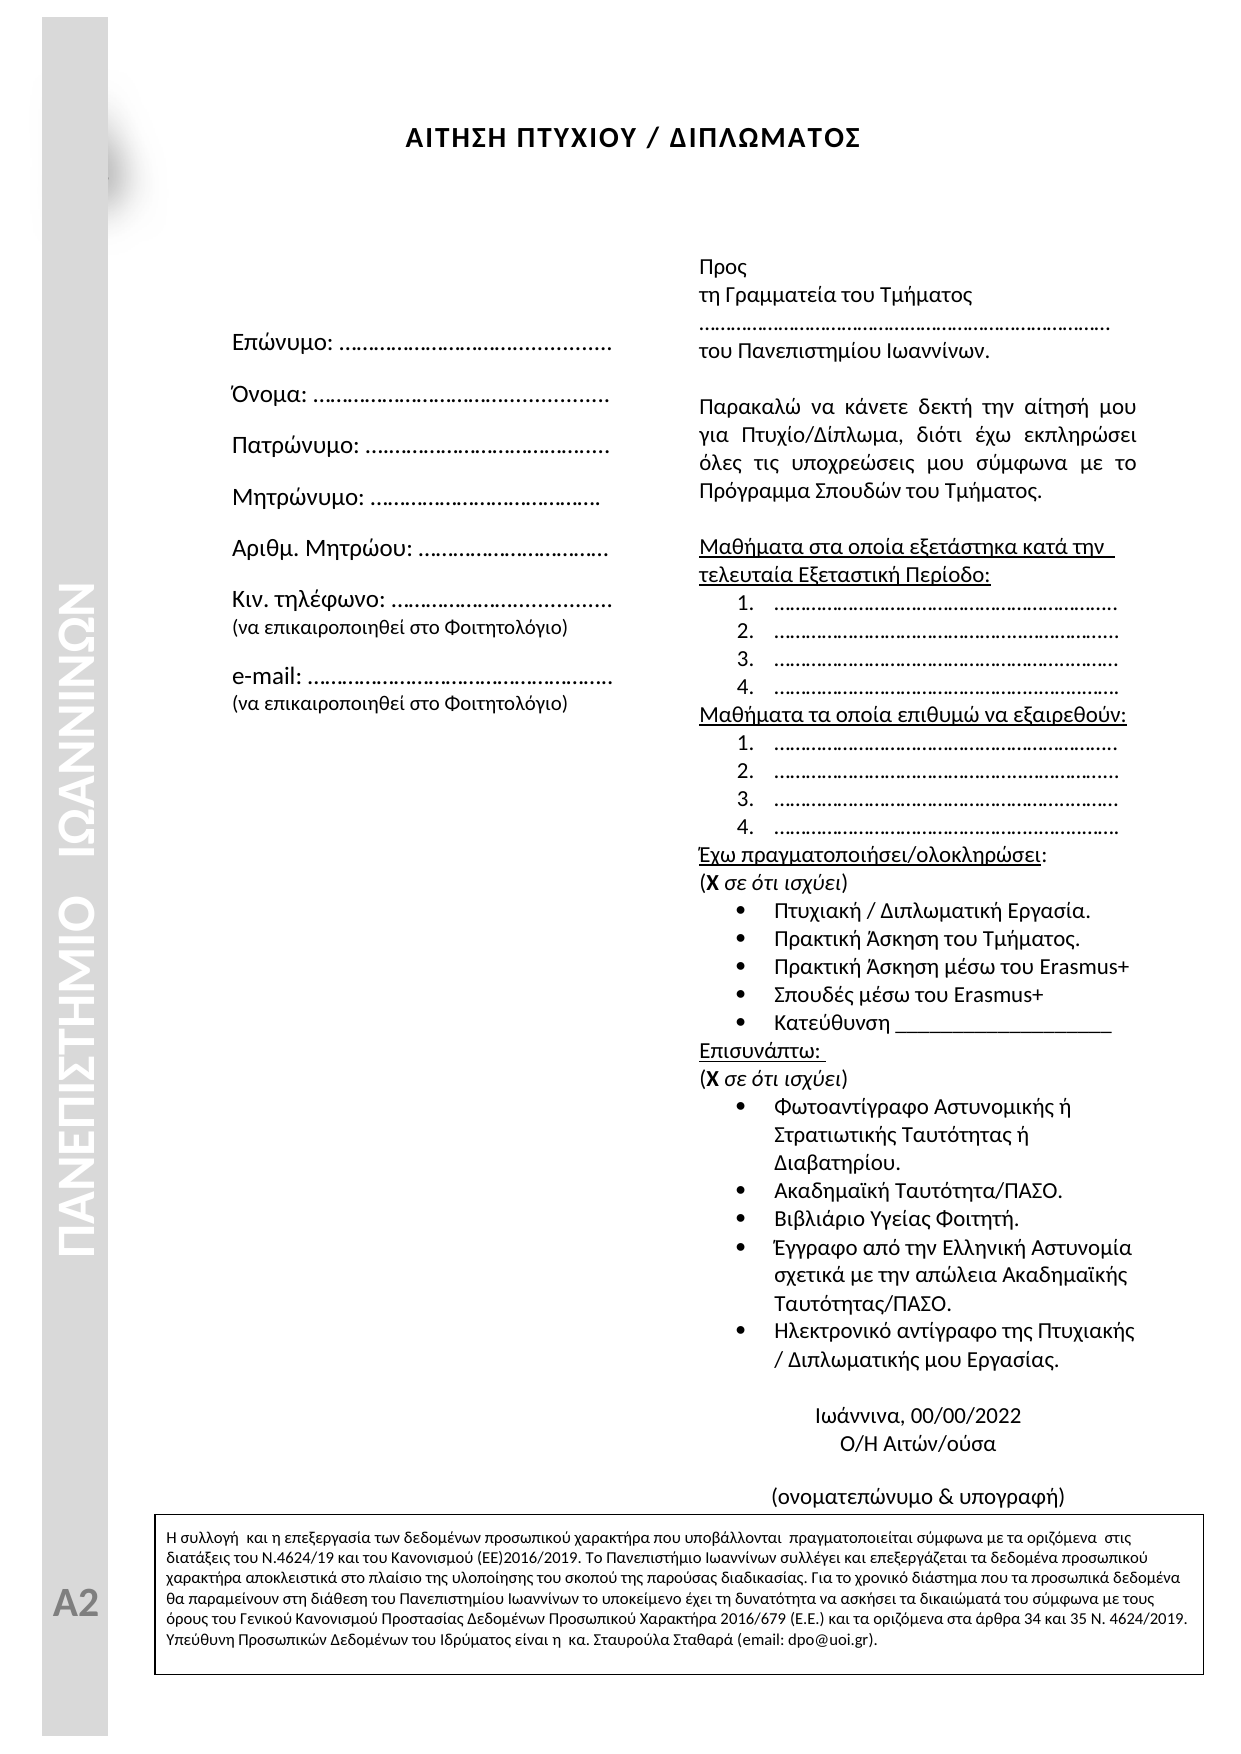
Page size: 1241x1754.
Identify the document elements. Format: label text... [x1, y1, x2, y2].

text Προς [699, 252, 1137, 280]
text (να επικαιροποιηθεί στο Φοιτητολόγιο) [232, 691, 625, 716]
text e-mail: …………………………………………….. [232, 660, 625, 691]
list Φωτοαντίγραφο Αστυνομικής ή Στρατιωτικής Ταυτότητας ή Διαβατηρίου. [737, 1092, 1137, 1177]
text Επισυνάπτω: [699, 1036, 1137, 1064]
text (Χ σε ότι ισχύει) [699, 868, 1137, 896]
text Έχω πραγματοποιήσει/ολοκληρώσει: [699, 840, 1137, 868]
list ………………………………………..……………... [737, 756, 1137, 784]
list Πρακτική Άσκηση του Τμήματος. [737, 924, 1137, 952]
text τη Γραμματεία του Τμήματος [699, 280, 1137, 308]
text Όνομα: ……………………………................. [232, 378, 625, 408]
list ………………………………………………..……… [737, 784, 1137, 812]
list Βιβλιάριο Υγείας Φοιτητή. [737, 1204, 1137, 1233]
list Ηλεκτρονικό αντίγραφο της Πτυχιακής / Διπλωματικής μου Εργασίας. [737, 1317, 1137, 1373]
list Σπουδές μέσω του Erasmus+ [737, 980, 1137, 1008]
text (ονοματεπώνυμο & υπογραφή) [699, 1482, 1137, 1510]
text Μητρώνυμο: …………………………………. [232, 481, 625, 511]
text Πατρώνυμο: ….……………………………..... [232, 429, 625, 460]
list Ακαδημαϊκή Ταυτότητα/ΠΑΣΟ. [737, 1177, 1130, 1204]
list Πρακτική Άσκηση μέσω του Erasmus+ [737, 952, 1137, 980]
text Μαθήματα τα οποία επιθυμώ να εξαιρεθούν: [699, 700, 1137, 728]
list Πτυχιακή / Διπλωματική Εργασία. [737, 896, 1137, 924]
list ……………………………………………………….. [737, 588, 1137, 616]
list Κατεύθυνση ___________________ [737, 1008, 1137, 1036]
text Ο/Η Αιτών/ούσα [699, 1429, 1137, 1457]
list ……………………………………………………….. [737, 728, 1137, 756]
text Παρακαλώ να κάνετε δεκτή την αίτησή μου για Πτυχίο/Δίπλωμα, διότι έχω εκπληρώσει όλες τις υποχρεώσεις μου σύμφωνα με το Πρόγραμμα Σπουδών του Τμήματος. [699, 392, 1137, 504]
list ………………………………………………..……… [737, 644, 1137, 672]
list …………………………………………..……..……. [737, 672, 1137, 700]
text ΑΙΤΗΣΗ ΠΤΥΧΙΟΥ / ΔΙΠΛΩΜΑΤΟΣ [155, 119, 1137, 155]
text Κιν. τηλέφωνο: …………………................ [232, 583, 625, 614]
text (να επικαιροποιηθεί στο Φοιτητολόγιο) [232, 614, 625, 639]
list Έγγραφο από την Ελληνική Αστυνομία σχετικά με την απώλεια Ακαδημαϊκής Ταυτότητας/ΠΑΣΟ. [737, 1233, 1137, 1317]
text Αριθμ. Μητρώου: …………………………… [232, 532, 625, 562]
list ………………………………………..……………... [737, 616, 1137, 644]
text του Πανεπιστημίου Ιωαννίνων. [699, 336, 1137, 364]
text …………………………………………………………………… [699, 308, 1137, 336]
text (Χ σε ότι ισχύει) [699, 1064, 1137, 1092]
text Επώνυμο: …………………………................ [232, 327, 625, 357]
text Ιωάννινα, 00/00/2022 [699, 1401, 1137, 1429]
text Μαθήματα στα οποία εξετάστηκα κατά την τελευταία Εξεταστική Περίοδο: [699, 532, 1137, 588]
list …………………………………………..……..……. [737, 812, 1137, 840]
